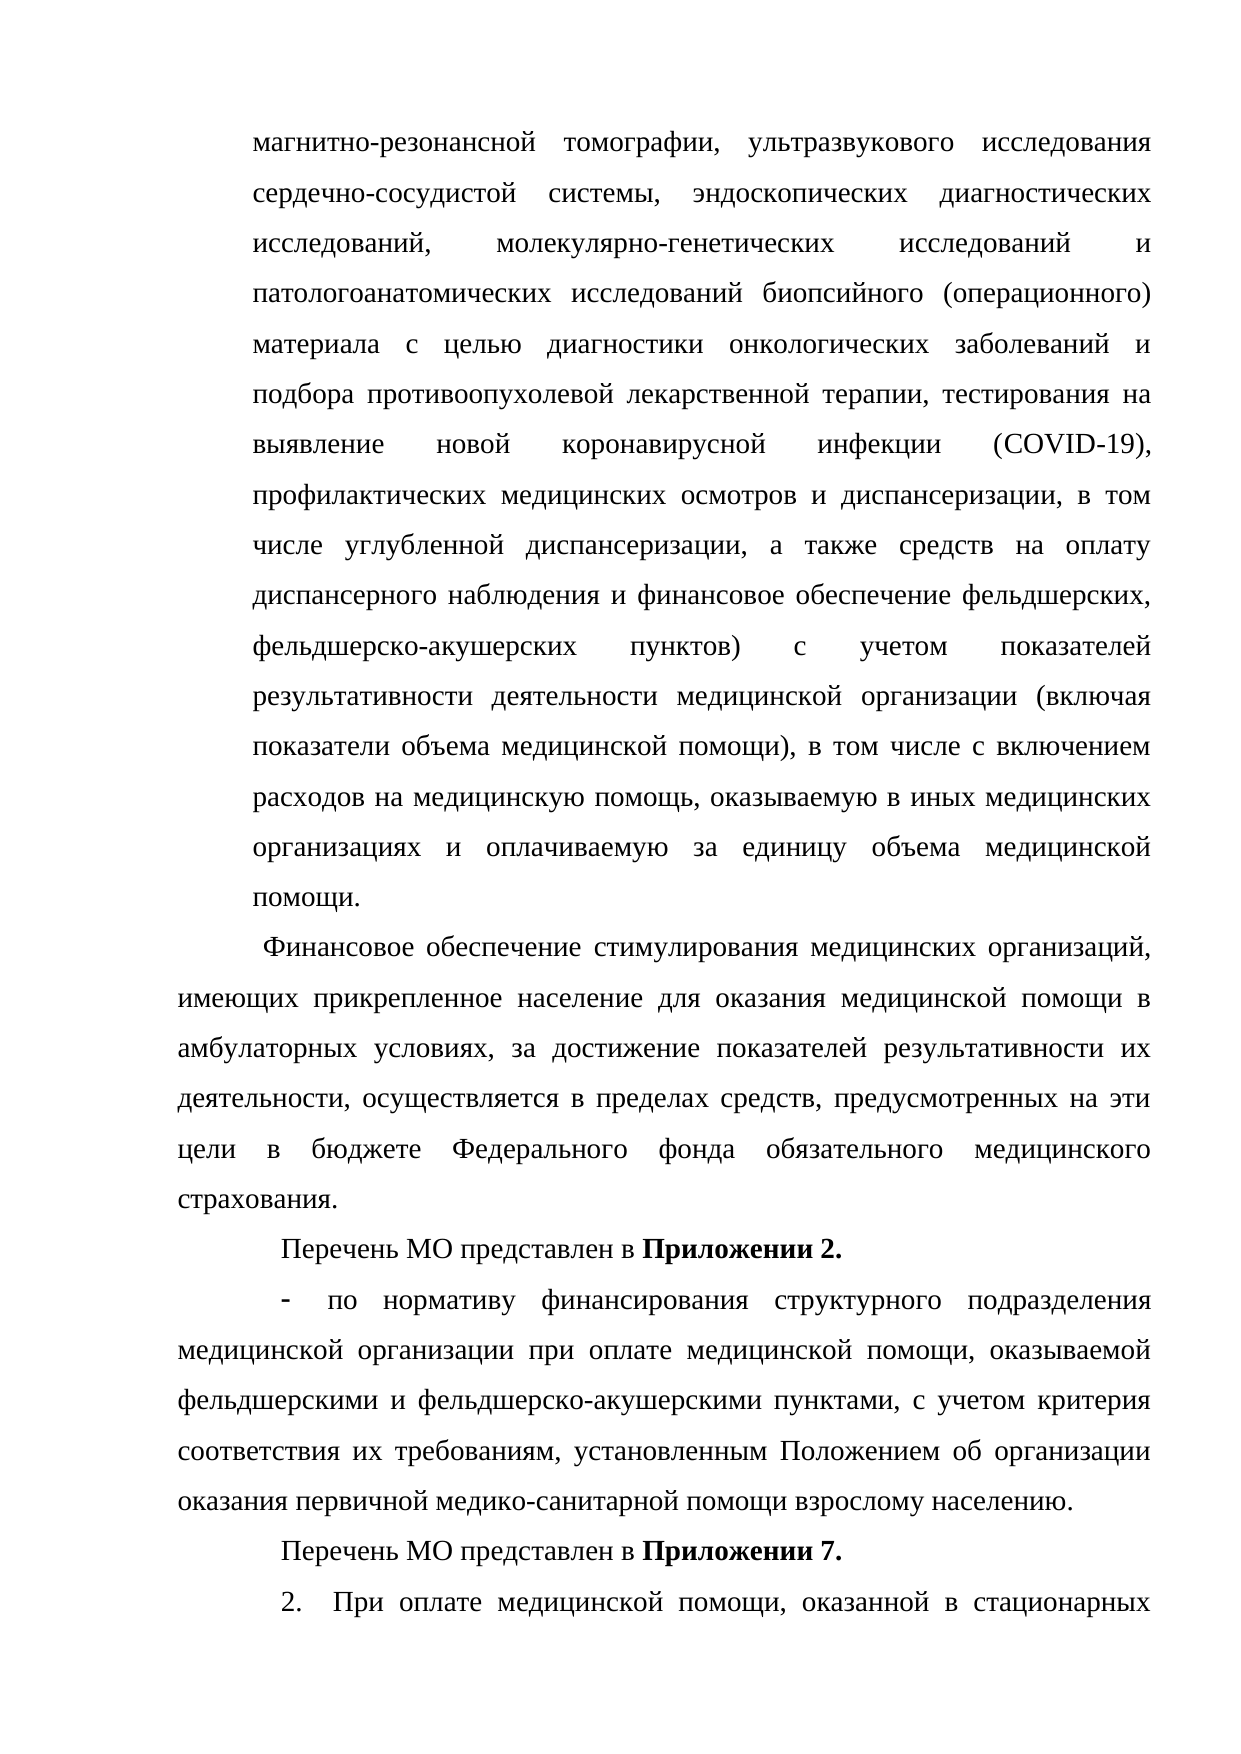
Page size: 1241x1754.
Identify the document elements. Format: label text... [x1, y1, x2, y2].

text Перечень МО представлен в Приложении 2. [177, 1231, 1152, 1265]
text Финансовое обеспечение стимулирования медицинских организаций, имеющих прикрепленное население для оказания медицинской помощи в амбулаторных условиях, за достижение показателей результативности их деятельности, осуществляется в пределах средств, предусмотренных на эти цели в бюджете Федерального фонда обязательного медицинского страхования. [177, 929, 1152, 1215]
list по нормативу финансирования структурного подразделения медицинской организации при оплате медицинской помощи, оказываемой фельдшерскими и фельдшерско-акушерскими пунктами, с учетом критерия соответствия их требованиям, установленным Положением об организации оказания первичной медико-санитарной помощи взрослому населению. [177, 1282, 1152, 1517]
text Перечень МО представлен в Приложении 7. [177, 1533, 1152, 1567]
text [177, 1584, 1152, 1617]
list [177, 124, 1152, 913]
